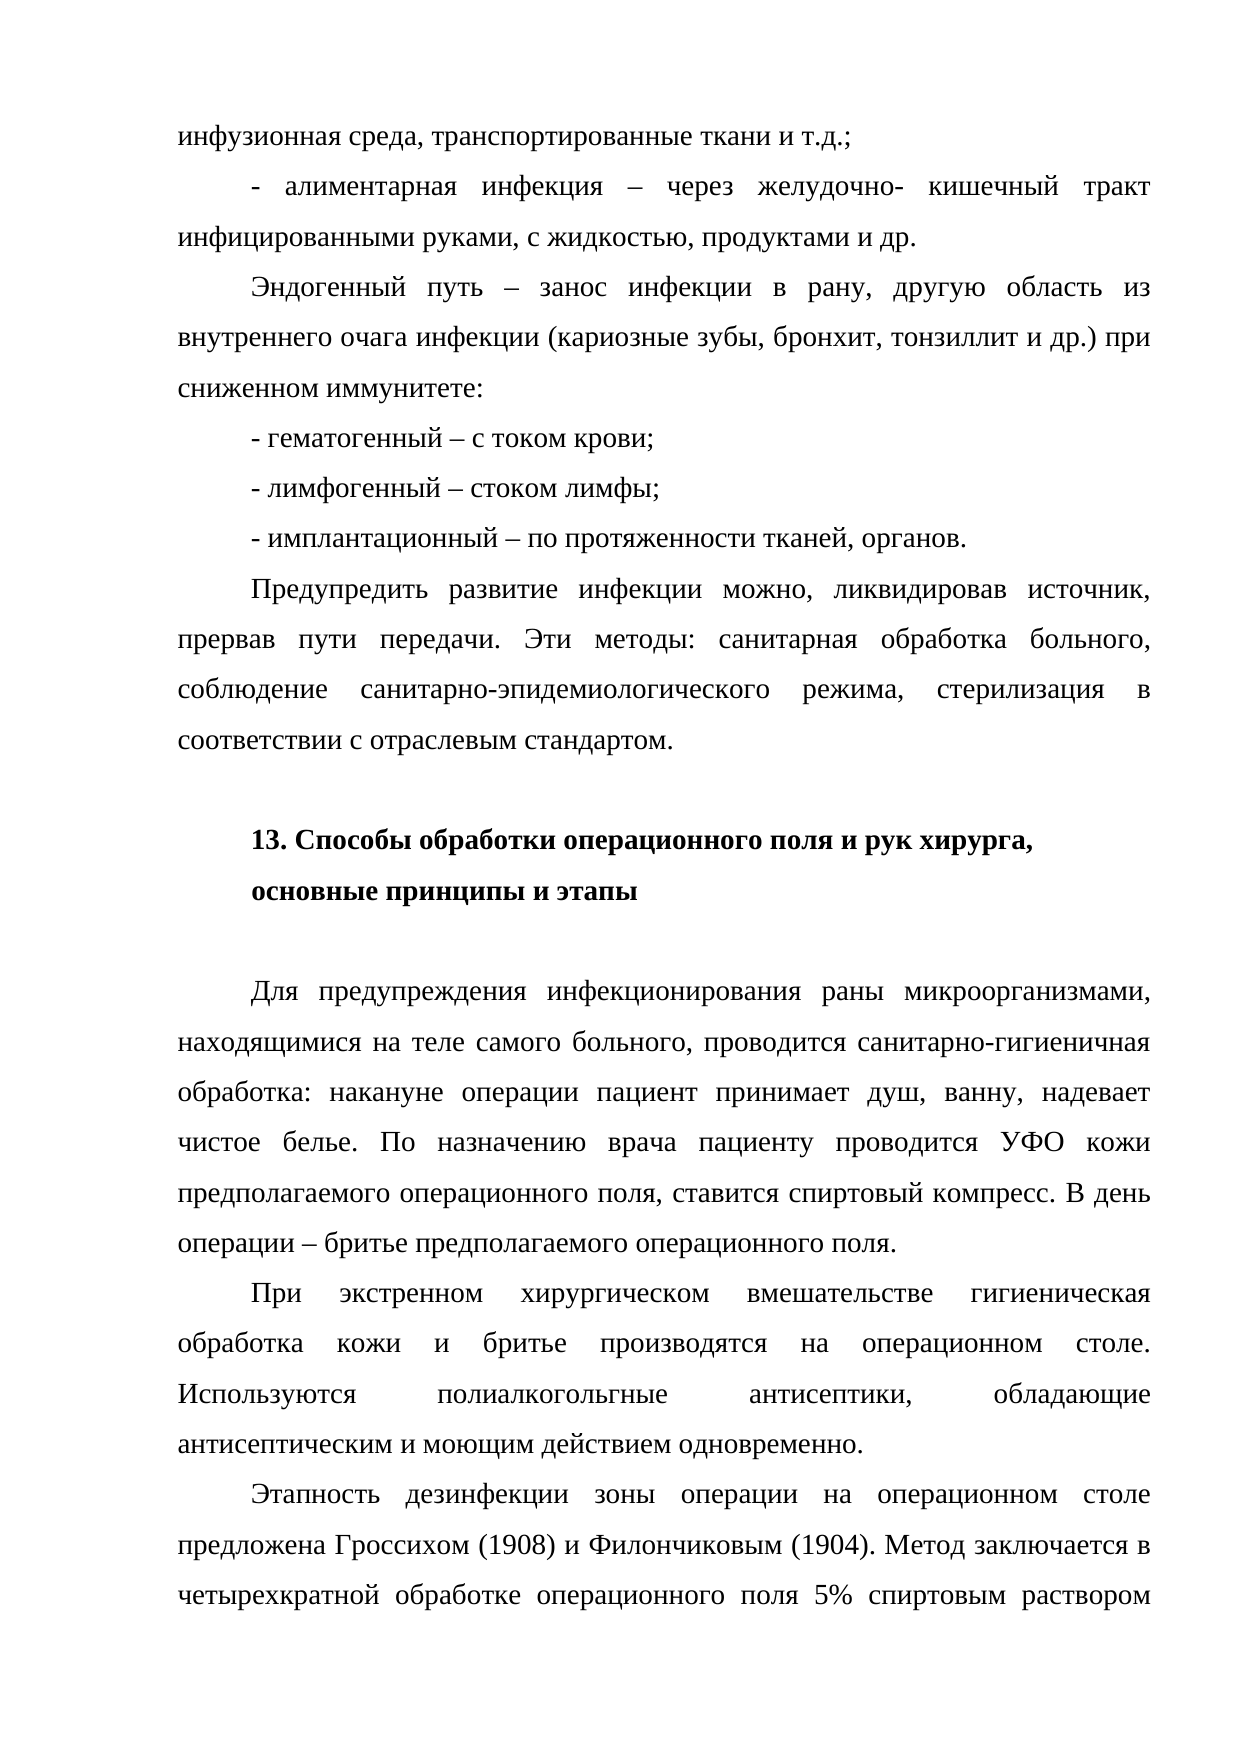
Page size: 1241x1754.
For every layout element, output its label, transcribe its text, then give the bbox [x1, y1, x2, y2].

text - алиментарная инфекция – через желудочно- кишечный тракт инфицированными руками, с жидкостью, продуктами и др. [177, 168, 1152, 252]
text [177, 1477, 1152, 1611]
text Предупредить развитие инфекции можно, ликвидировав источник, прервав пути передачи. Эти методы: санитарная обработка больного, соблюдение санитарно-эпидемиологического режима, стерилизация в соответствии с отраслевым стандартом. [177, 571, 1152, 755]
text При экстренном хирургическом вмешательстве гигиеническая обработка кожи и бритье производятся на операционном столе. Используются полиалкогольгные антисептики, обладающие антисептическим и моющим действием одновременно. [177, 1275, 1152, 1460]
text Эндогенный путь – занос инфекции в рану, другую область из внутреннего очага инфекции (кариозные зубы, бронхит, тонзиллит и др.) при сниженном иммунитете: [177, 269, 1152, 403]
text - имплантационный – по протяженности тканей, органов. [177, 521, 1152, 554]
text - лимфогенный – стоком лимфы; [177, 470, 1152, 504]
text 13. Способы обработки операционного поля и рук хирурга, основные принципы и этапы [251, 822, 1152, 906]
text - гематогенный – с током крови; [177, 420, 1152, 453]
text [177, 118, 1152, 152]
text Для предупреждения инфекционирования раны микроорганизмами, находящимися на теле самого больного, проводится санитарно-гигиеничная обработка: накануне операции пациент принимает душ, ванну, надевает чистое белье. По назначению врача пациенту проводится УФО кожи предполагаемого операционного поля, ставится спиртовый компресс. В день операции – бритье предполагаемого операционного поля. [177, 973, 1152, 1258]
